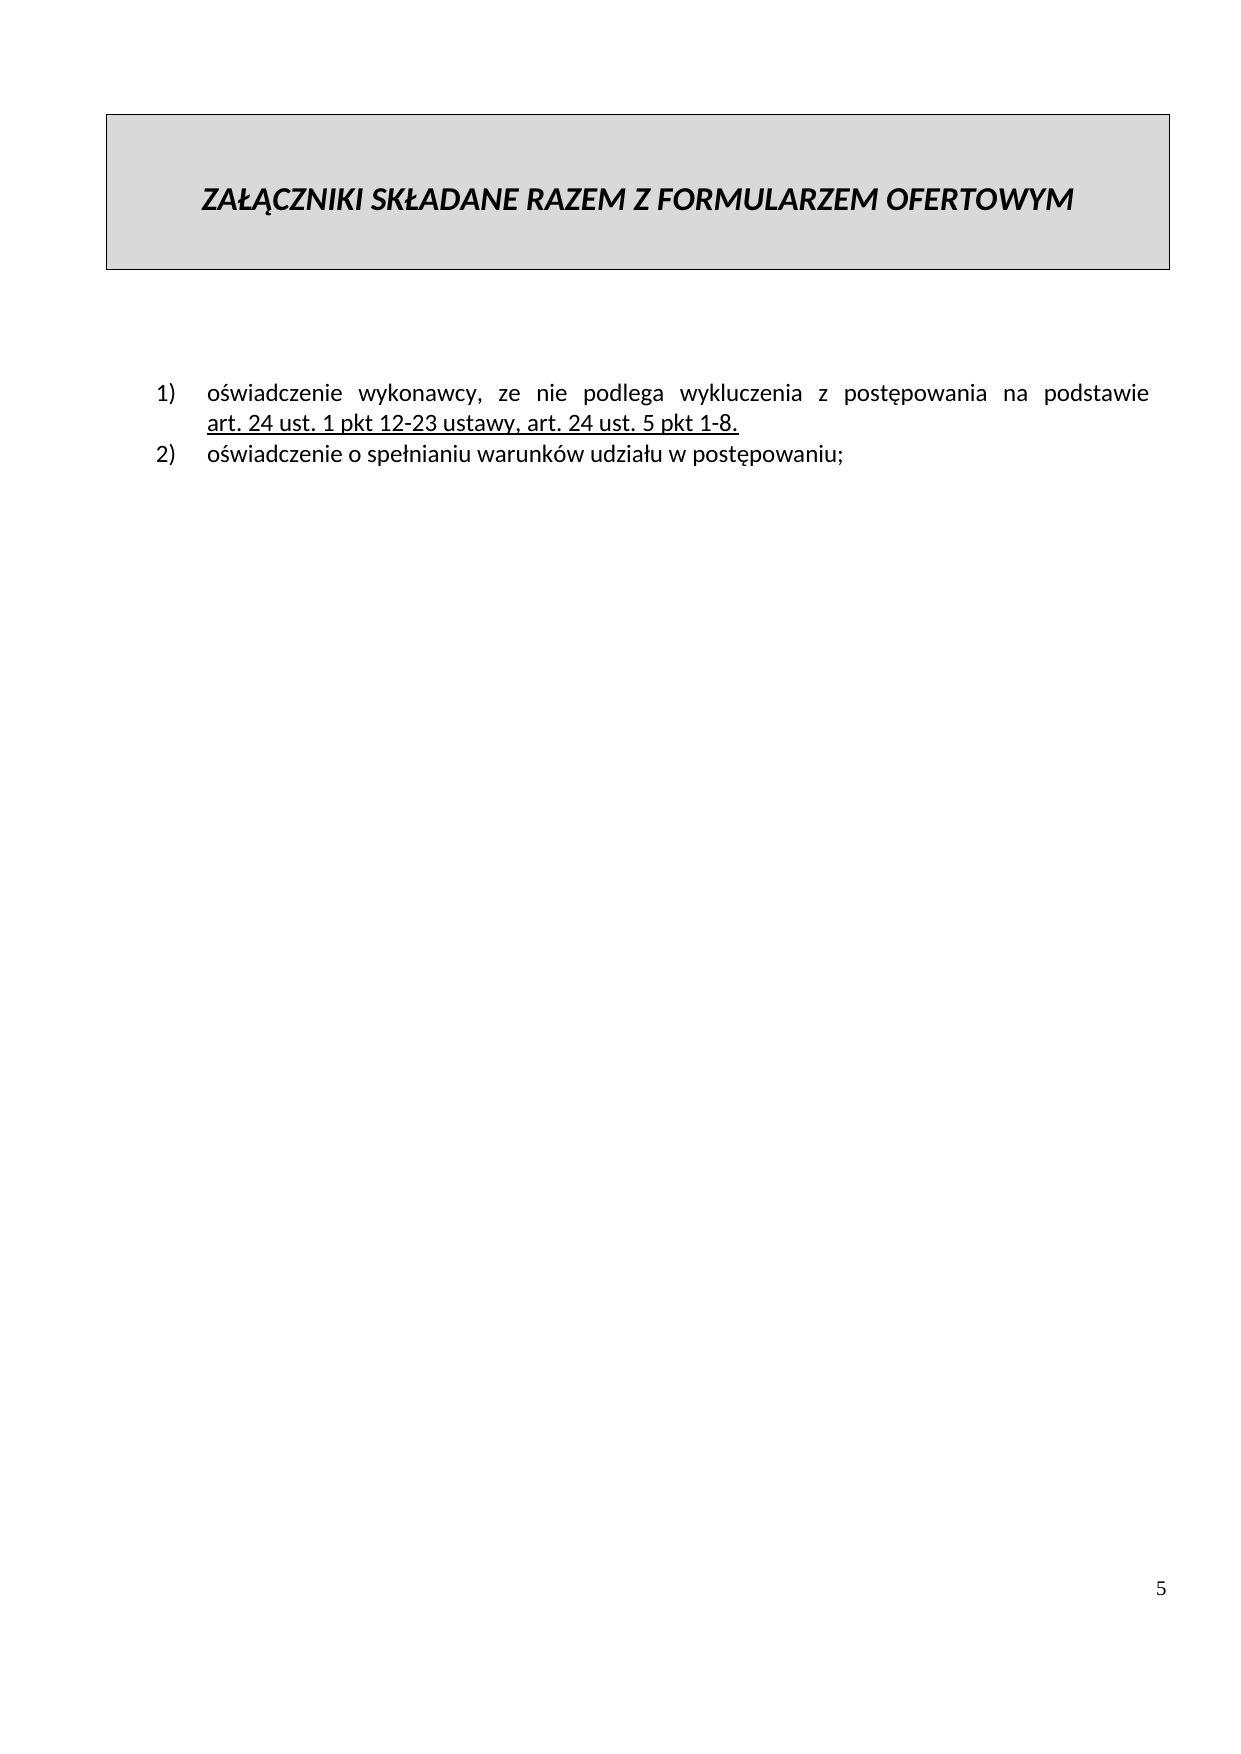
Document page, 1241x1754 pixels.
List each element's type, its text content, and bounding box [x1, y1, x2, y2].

table_header ZAŁĄCZNIKI SKŁADANE RAZEM Z FORMULARZEM OFERTOWYM [107, 115, 1169, 269]
list 1) oświadczenie wykonawcy, ze nie podlega wykluczenia z postępowania na podstawie art. 24 ust. 1 pkt 12-23 ustawy, art. 24 ust. 5 pkt 1-8. [156, 377, 1166, 438]
list 2) oświadczenie o spełnianiu warunków udziału w postępowaniu; [156, 438, 1166, 468]
